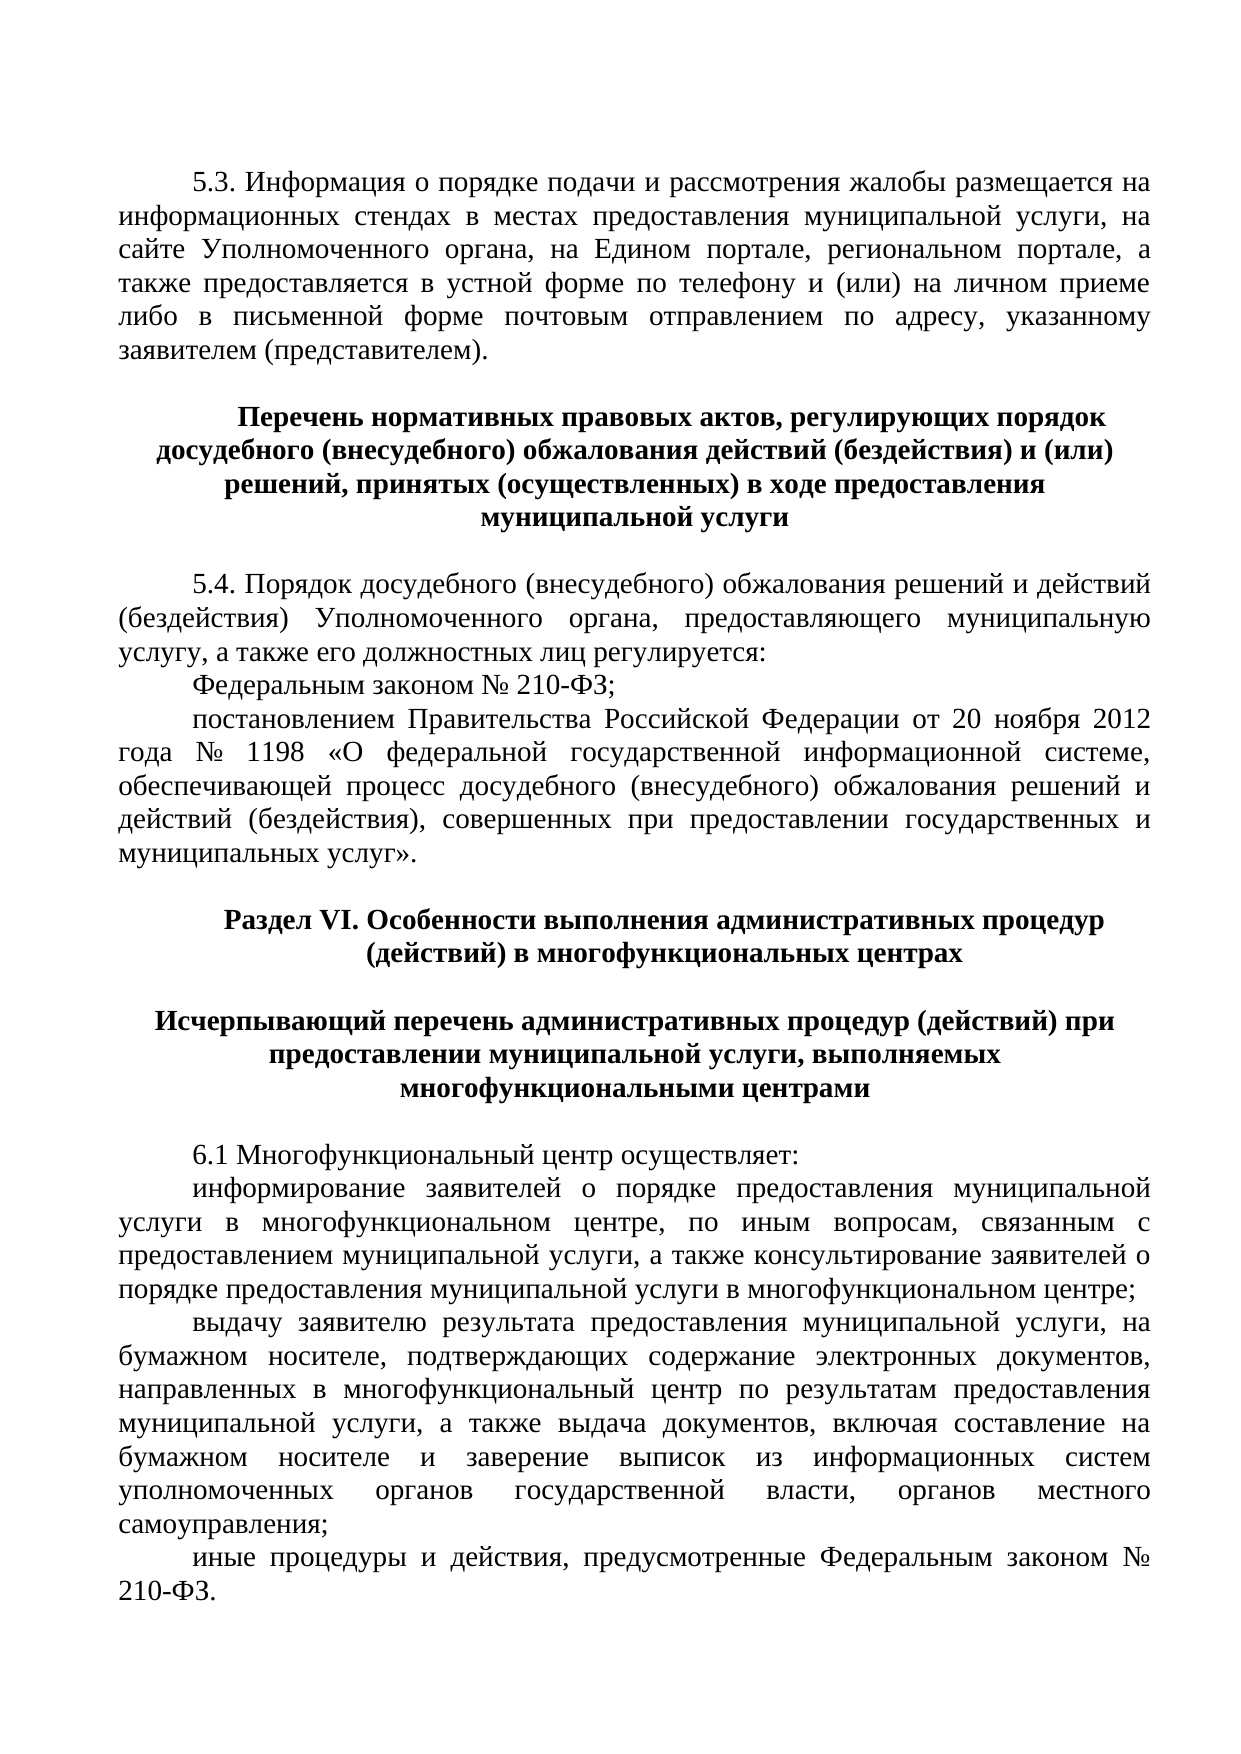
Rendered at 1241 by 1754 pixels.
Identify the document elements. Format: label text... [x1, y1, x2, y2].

text иные процедуры и действия, предусмотренные Федеральным законом № 210-ФЗ. [118, 1539, 1152, 1606]
text Перечень нормативных правовых актов, регулирующих порядок досудебного (внесудебного) обжалования действий (бездействия) и (или) решений, принятых (осуществленных) в ходе предоставления муниципальной услуги [118, 399, 1152, 533]
text Исчерпывающий перечень административных процедур (действий) при предоставлении муниципальной услуги, выполняемых многофункциональными центрами [118, 1003, 1152, 1103]
text Раздел VI. Особенности выполнения административных процедур (действий) в многофункциональных центрах [177, 902, 1152, 969]
text 6.1 Многофункциональный центр осуществляет: [118, 1137, 1152, 1170]
text выдачу заявителю результата предоставления муниципальной услуги, на бумажном носителе, подтверждающих содержание электронных документов, направленных в многофункциональный центр по результатам предоставления муниципальной услуги, а также выдача документов, включая составление на бумажном носителе и заверение выписок из информационных систем уполномоченных органов государственной власти, органов местного самоуправления; [118, 1304, 1152, 1539]
text информирование заявителей о порядке предоставления муниципальной услуги в многофункциональном центре, по иным вопросам, связанным с предоставлением муниципальной услуги, а также консультирование заявителей о порядке предоставления муниципальной услуги в многофункциональном центре; [118, 1170, 1152, 1304]
text 5.4. Порядок досудебного (внесудебного) обжалования решений и действий (бездействия) Уполномоченного органа, предоставляющего муниципальную услугу, а также его должностных лиц регулируется: [118, 567, 1152, 667]
text 5.3. Информация о порядке подачи и рассмотрения жалобы размещается на информационных стендах в местах предоставления муниципальной услуги, на сайте Уполномоченного органа, на Едином портале, региональном портале, а также предоставляется в устной форме по телефону и (или) на личном приеме либо в письменной форме почтовым отправлением по адресу, указанному заявителем (представителем). [118, 164, 1152, 365]
text Федеральным законом № 210-ФЗ; [118, 667, 1152, 701]
text постановлением Правительства Российской Федерации от 20 ноября 2012 года № 1198 «О федеральной государственной информационной системе, обеспечивающей процесс досудебного (внесудебного) обжалования решений и действий (бездействия), совершенных при предоставлении государственных и муниципальных услуг». [118, 701, 1152, 868]
